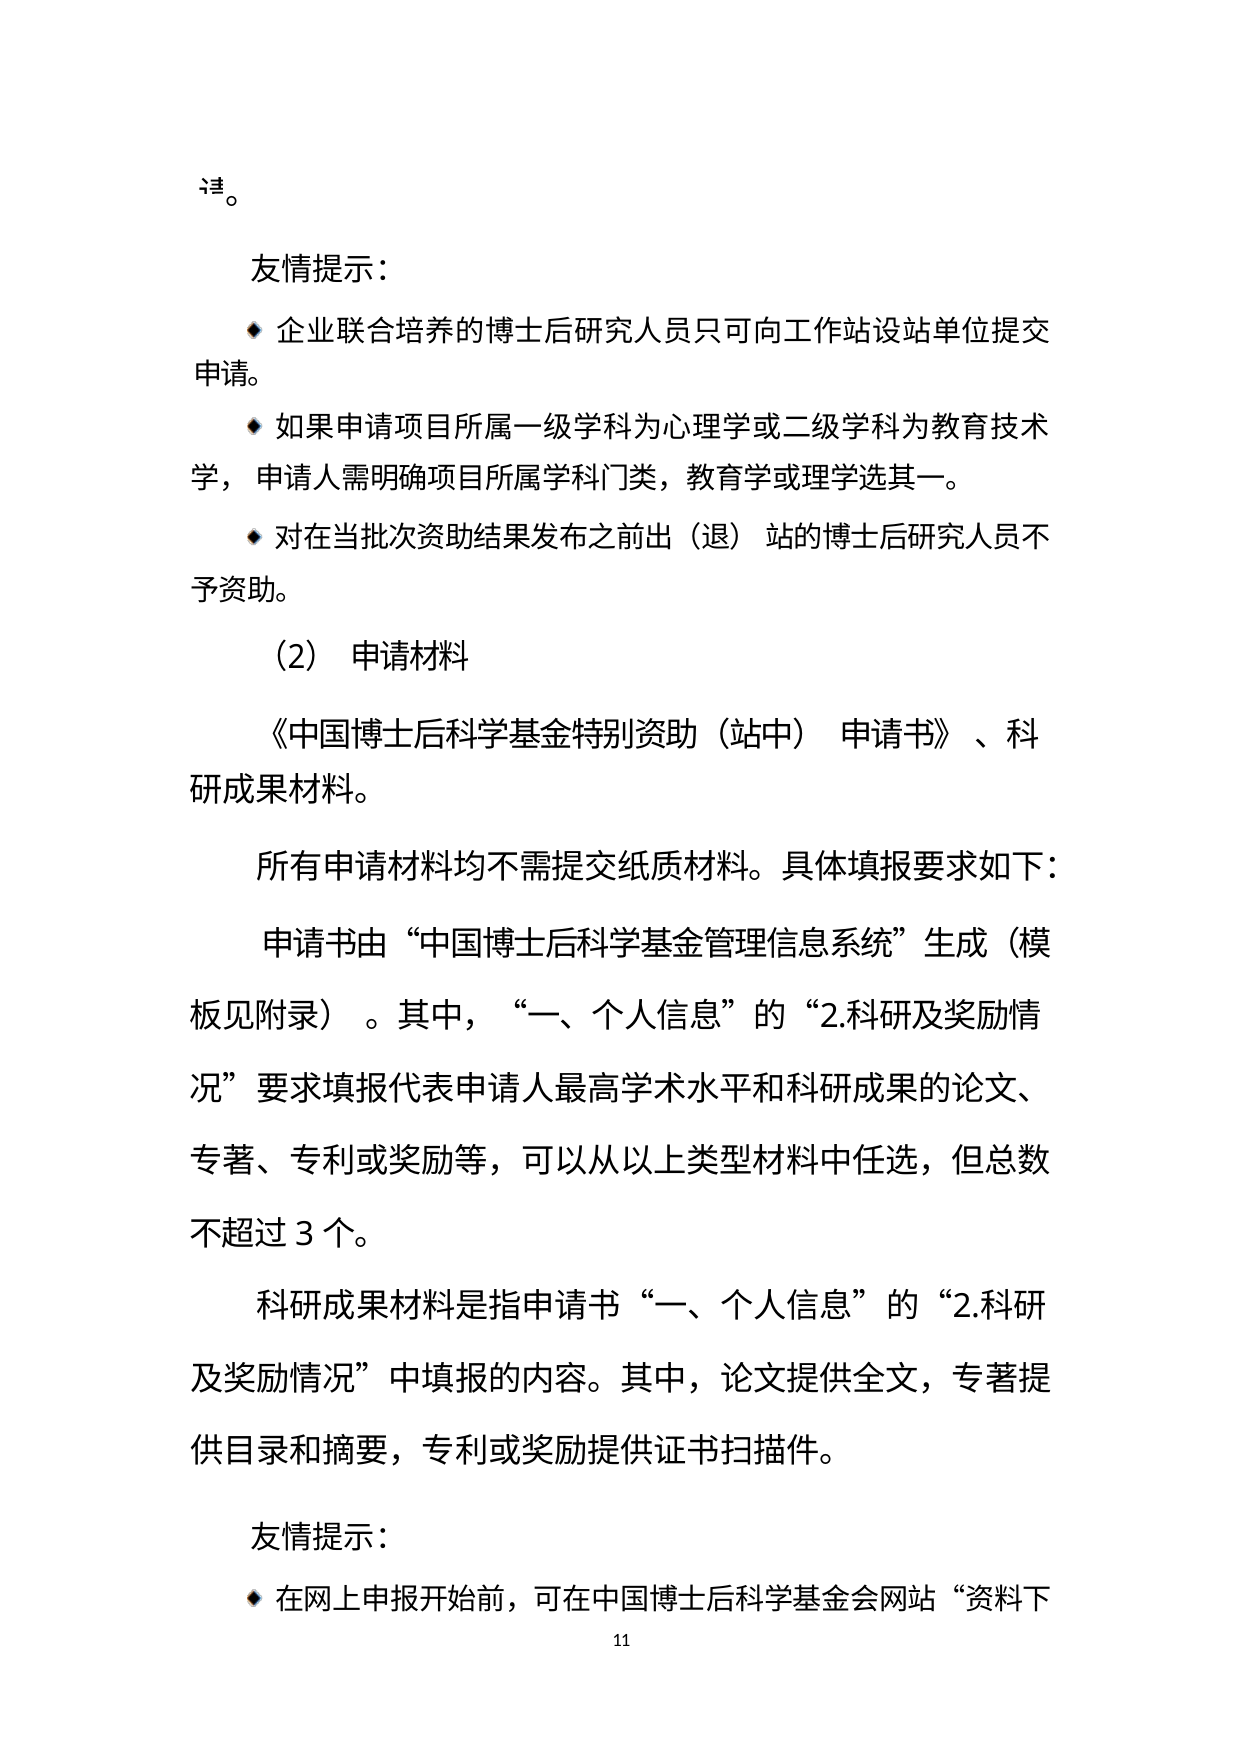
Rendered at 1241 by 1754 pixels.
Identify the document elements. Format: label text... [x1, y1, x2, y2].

text 所有申请材料均不需提交纸质材料。具体填报要求如下： [186, 848, 1079, 886]
text 企业联合培养的博士后研究人员只可向工作站设站单位提交 申请。 [193, 307, 1053, 392]
text （2） 申请材料 [186, 639, 1079, 676]
text 对在当批次资助结果发布之前出（退） 站的博士后研究人员不 予资助。 [190, 513, 1053, 609]
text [189, 1576, 1053, 1618]
text 友情提示： [186, 1519, 1079, 1556]
text 申请书由“中国博士后科学基金管理信息系统”生成（模 板见附录） 。其中，“一、个人信息”的“2.科研及奖励情 况”要求填报代表申请人最高学术水平和科研成果的论文、 专著、专利或奖励等，可以从以上类型材料中任选，但总数 不超过 3 个。 [189, 917, 1053, 1255]
picture [247, 1588, 263, 1610]
text 科研成果材料是指申请书“一、个人信息”的“2.科研 及奖励情况”中填报的内容。其中，论文提供全文，专著提 供目录和摘要，专利或奖励提供证书扫描件。 [190, 1279, 1053, 1472]
text 《中国博士后科学基金特别资助（站中） 申请书》 、科 研成果材料。 [189, 707, 1053, 811]
picture [247, 320, 263, 342]
picture [247, 526, 263, 548]
text 如果申请项目所属一级学科为心理学或二级学科为教育技术 [186, 412, 1079, 444]
text 学， 申请人需明确项目所属学科门类，教育学或理学选其一。 [186, 462, 1079, 494]
picture [247, 416, 263, 438]
text 。 [186, 188, 1079, 208]
text 友情提示： [186, 251, 1079, 287]
